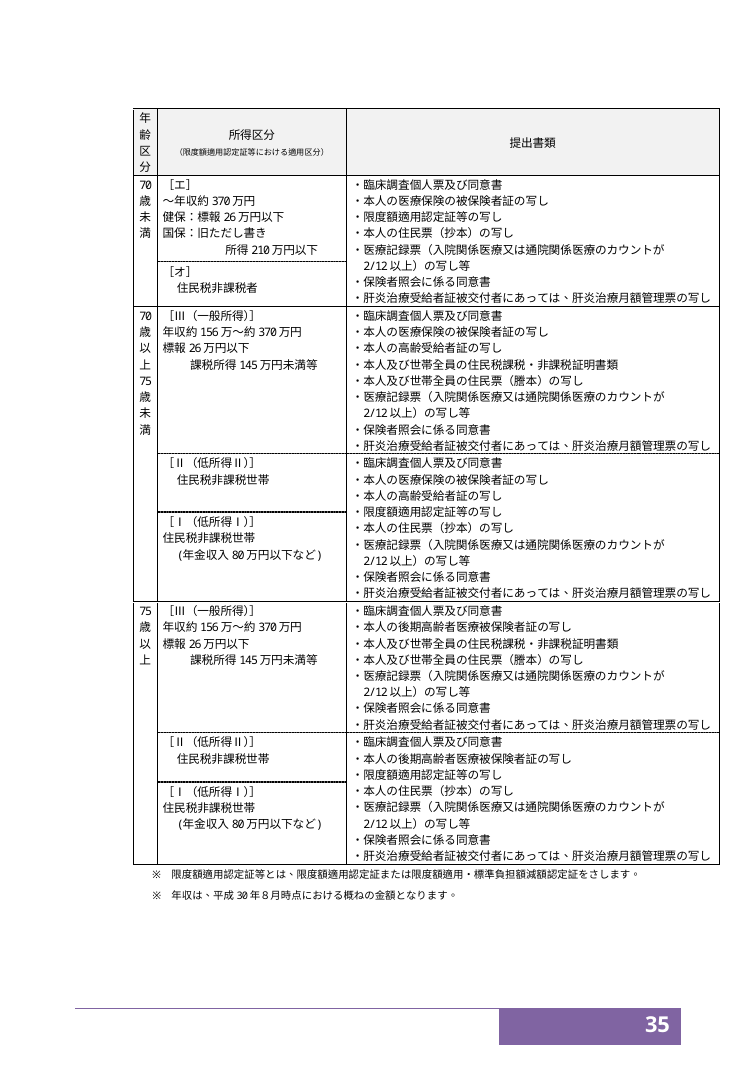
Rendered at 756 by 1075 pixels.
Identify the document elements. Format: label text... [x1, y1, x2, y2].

text 参加者票の申請に必要な書類は？ [119, 87, 651, 912]
